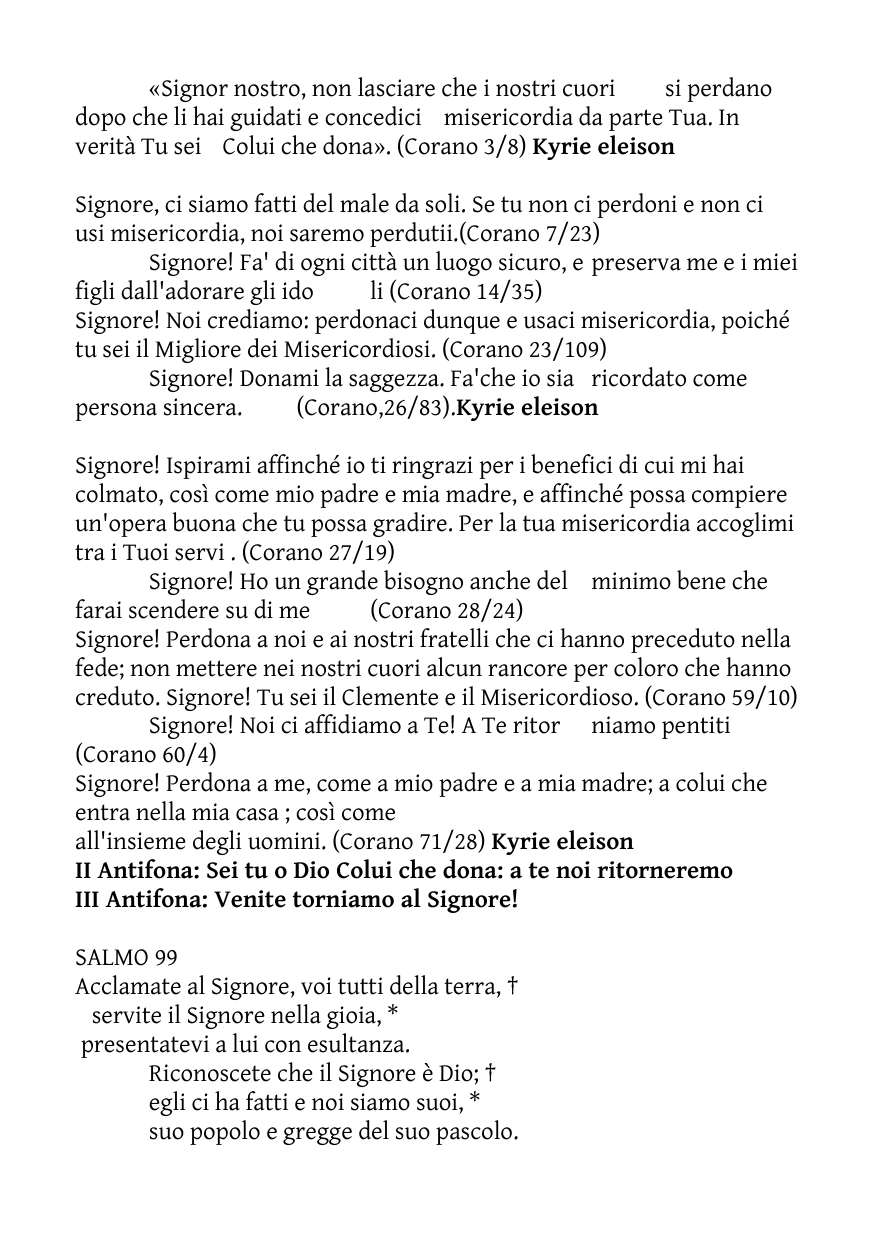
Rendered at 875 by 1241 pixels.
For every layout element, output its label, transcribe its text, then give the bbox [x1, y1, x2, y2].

text Signore, ci siamo fatti del male da soli. Se tu non ci perdoni e non ci usi misericordia, noi saremo perdutii.(Corano 7/23) [75, 191, 799, 249]
text II Antifona: Sei tu o Dio Colui che dona: a te noi ritorneremo [75, 857, 799, 886]
text Signore! Ho un grande bisogno anche del minimo bene che farai scendere su di me (Corano 28/24) [75, 567, 799, 625]
text Signore! Noi ci affidiamo a Te! A Te ritor niamo pentiti (Corano 60/4) [75, 712, 799, 770]
text Signore! Ispirami affinché io ti ringrazi per i benefici di cui mi hai colmato, così come mio padre e mia madre, e affinché possa compiere un'opera buona che tu possa gradire. Per la tua misericordia accoglimi tra i Tuoi servi . (Corano 27/19) [75, 451, 799, 567]
text III Antifona: Venite torniamo al Signore! SALMO 99 [75, 886, 799, 973]
text Acclamate al Signore, voi tutti della terra, † servite il Signore nella gioia, * presentatevi a lui con esultanza. [75, 973, 799, 1059]
text all'insieme degli uomini. (Corano 71/28) Kyrie eleison [75, 828, 799, 857]
text Signore! Perdona a me, come a mio padre e a mia madre; a colui che entra nella mia casa ; così come [75, 770, 799, 828]
text Signore! Noi crediamo: perdonaci dunque e usaci misericordia, poiché tu sei il Migliore dei Misericordiosi. (Corano 23/109) [75, 307, 799, 364]
text «Signor nostro, non lasciare che i nostri cuori si perdano dopo che li hai guidati e concedici misericordia da parte Tua. In verità Tu sei Colui che dona». (Corano 3/8) Kyrie eleison [75, 75, 799, 162]
text Signore! Fa' di ogni città un luogo sicuro, e preserva me e i miei figli dall'adorare gli ido li (Corano 14/35) [75, 249, 799, 307]
text Signore! Perdona a noi e ai nostri fratelli che ci hanno preceduto nella fede; non mettere nei nostri cuori alcun rancore per coloro che hanno creduto. Signore! Tu sei il Clemente e il Misericordioso. (Corano 59/10) [75, 625, 799, 712]
text Riconoscete che il Signore è Dio; † egli ci ha fatti e noi siamo suoi, * suo popolo e gregge del suo pascolo. [75, 1059, 799, 1146]
text Signore! Donami la saggezza. Fa'che io sia ricordato come persona sincera. (Corano,26/83).Kyrie eleison [75, 364, 799, 422]
